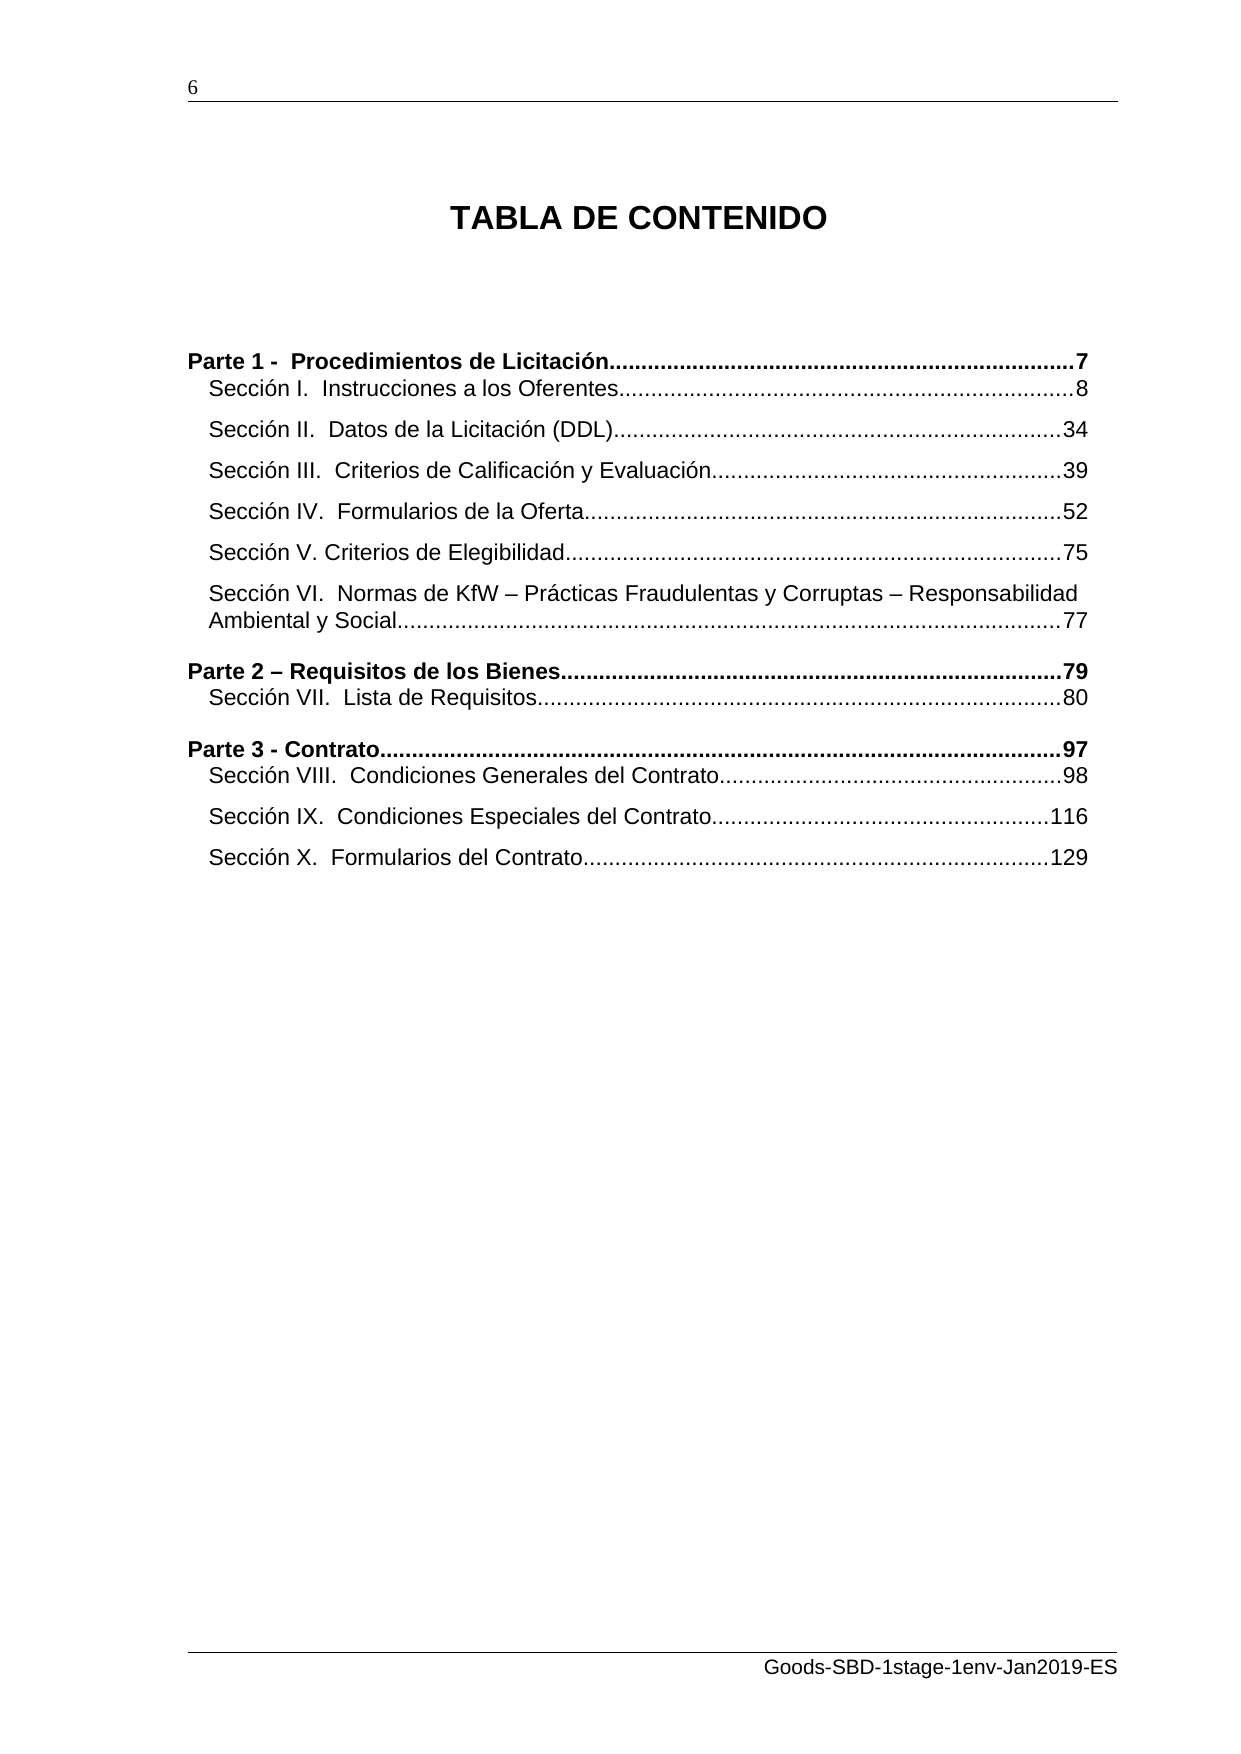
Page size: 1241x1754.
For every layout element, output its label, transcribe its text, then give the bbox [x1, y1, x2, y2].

text Sección VII. Lista de Requisitos 80 [208, 684, 1090, 711]
text Sección VI. Normas de KfW – Prácticas Fraudulentas y Corruptas – Responsabilidad Ambiental y Social 77 [208, 580, 1090, 633]
text Sección III. Criterios de Calificación y Evaluación 39 [208, 457, 1090, 483]
text Sección I. Instrucciones a los Oferentes 8 [208, 374, 1090, 401]
subtitle TABLA DE CONTENIDO [187, 198, 1090, 236]
text Sección IV. Formularios de la Oferta 52 [208, 498, 1090, 524]
text Sección IX. Condiciones Especiales del Contrato 116 [208, 803, 1090, 829]
text Parte 2 – Requisitos de los Bienes 79 [187, 658, 1090, 684]
text Parte 1 - Procedimientos de Licitación 7 [187, 348, 1090, 374]
text Parte 3 - Contrato 97 [187, 736, 1090, 762]
text Sección V. Criterios de Elegibilidad 75 [208, 539, 1090, 565]
text Sección II. Datos de la Licitación (DDL) 34 [208, 416, 1090, 442]
text Sección VIII. Condiciones Generales del Contrato 98 [208, 762, 1090, 788]
text Sección X. Formularios del Contrato 129 [208, 844, 1090, 871]
